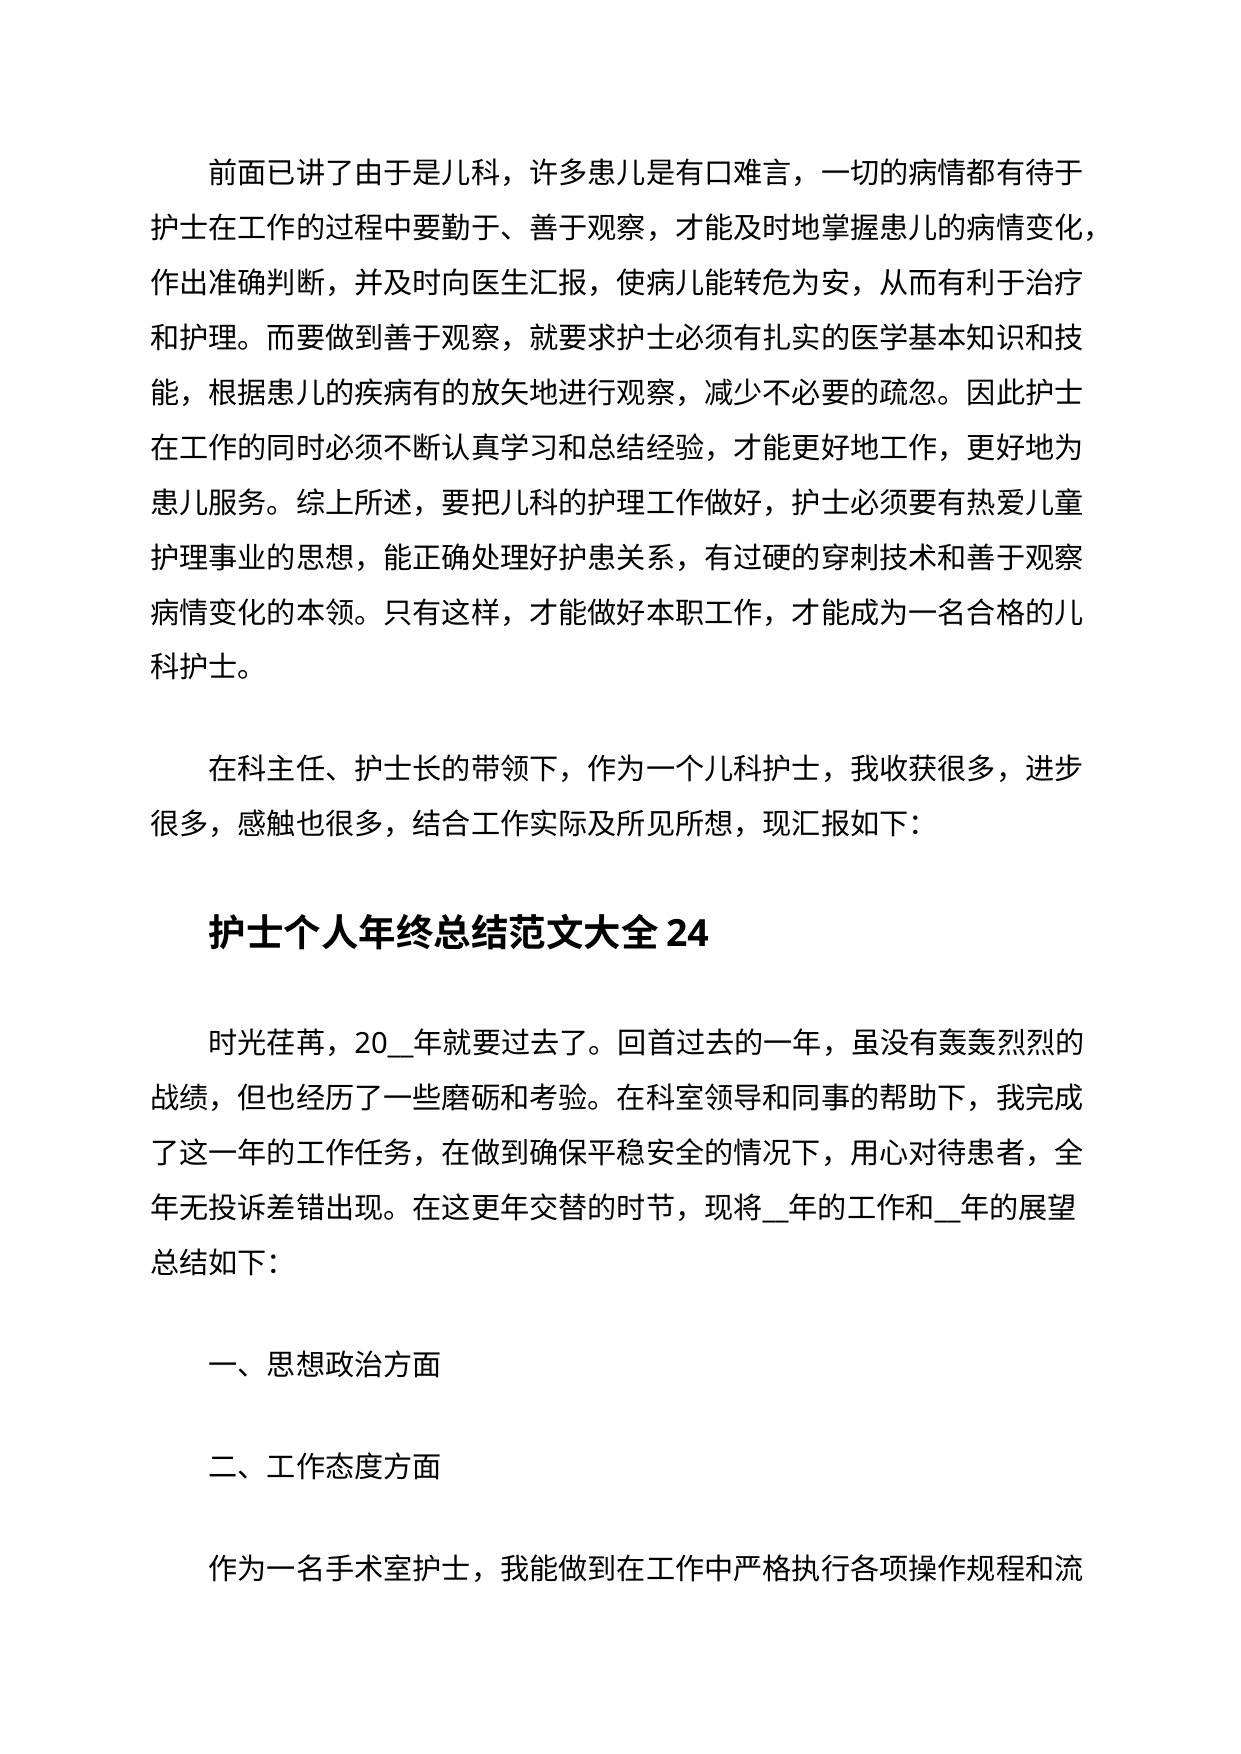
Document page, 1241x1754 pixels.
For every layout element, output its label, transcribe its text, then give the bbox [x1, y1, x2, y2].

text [150, 1545, 1090, 1587]
text 前面已讲了由于是儿科，许多患儿是有口难言，一切的病情都有待于护士在工作的过程中要勤于、善于观察，才能及时地掌握患儿的病情变化，作出准确判断，并及时向医生汇报，使病儿能转危为安，从而有利于治疗和护理。而要做到善于观察，就要求护士必须有扎实的医学基本知识和技能，根据患儿的疾病有的放矢地进行观察，减少不必要的疏忽。因此护士在工作的同时必须不断认真学习和总结经验，才能更好地工作，更好地为患儿服务。综上所述，要把儿科的护理工作做好，护士必须要有热爱儿童护理事业的思想，能正确处理好护患关系，有过硬的穿刺技术和善于观察病情变化的本领。只有这样，才能做好本职工作，才能成为一名合格的儿科护士。 [150, 150, 1090, 686]
text 二、工作态度方面 [150, 1443, 1090, 1486]
text 护士个人年终总结范文大全24 [150, 902, 1090, 957]
text 在科主任、护士长的带领下，作为一个儿科护士，我收获很多，进步很多，感触也很多，结合工作实际及所见所想，现汇报如下： [150, 746, 1090, 843]
text 一、思想政治方面 [150, 1342, 1090, 1384]
text 时光荏苒，20__年就要过去了。回首过去的一年，虽没有轰轰烈烈的战绩，但也经历了一些磨砺和考验。在科室领导和同事的帮助下，我完成了这一年的工作任务，在做到确保平稳安全的情况下，用心对待患者，全年无投诉差错出现。在这更年交替的时节，现将__年的工作和__年的展望总结如下： [150, 1020, 1090, 1282]
